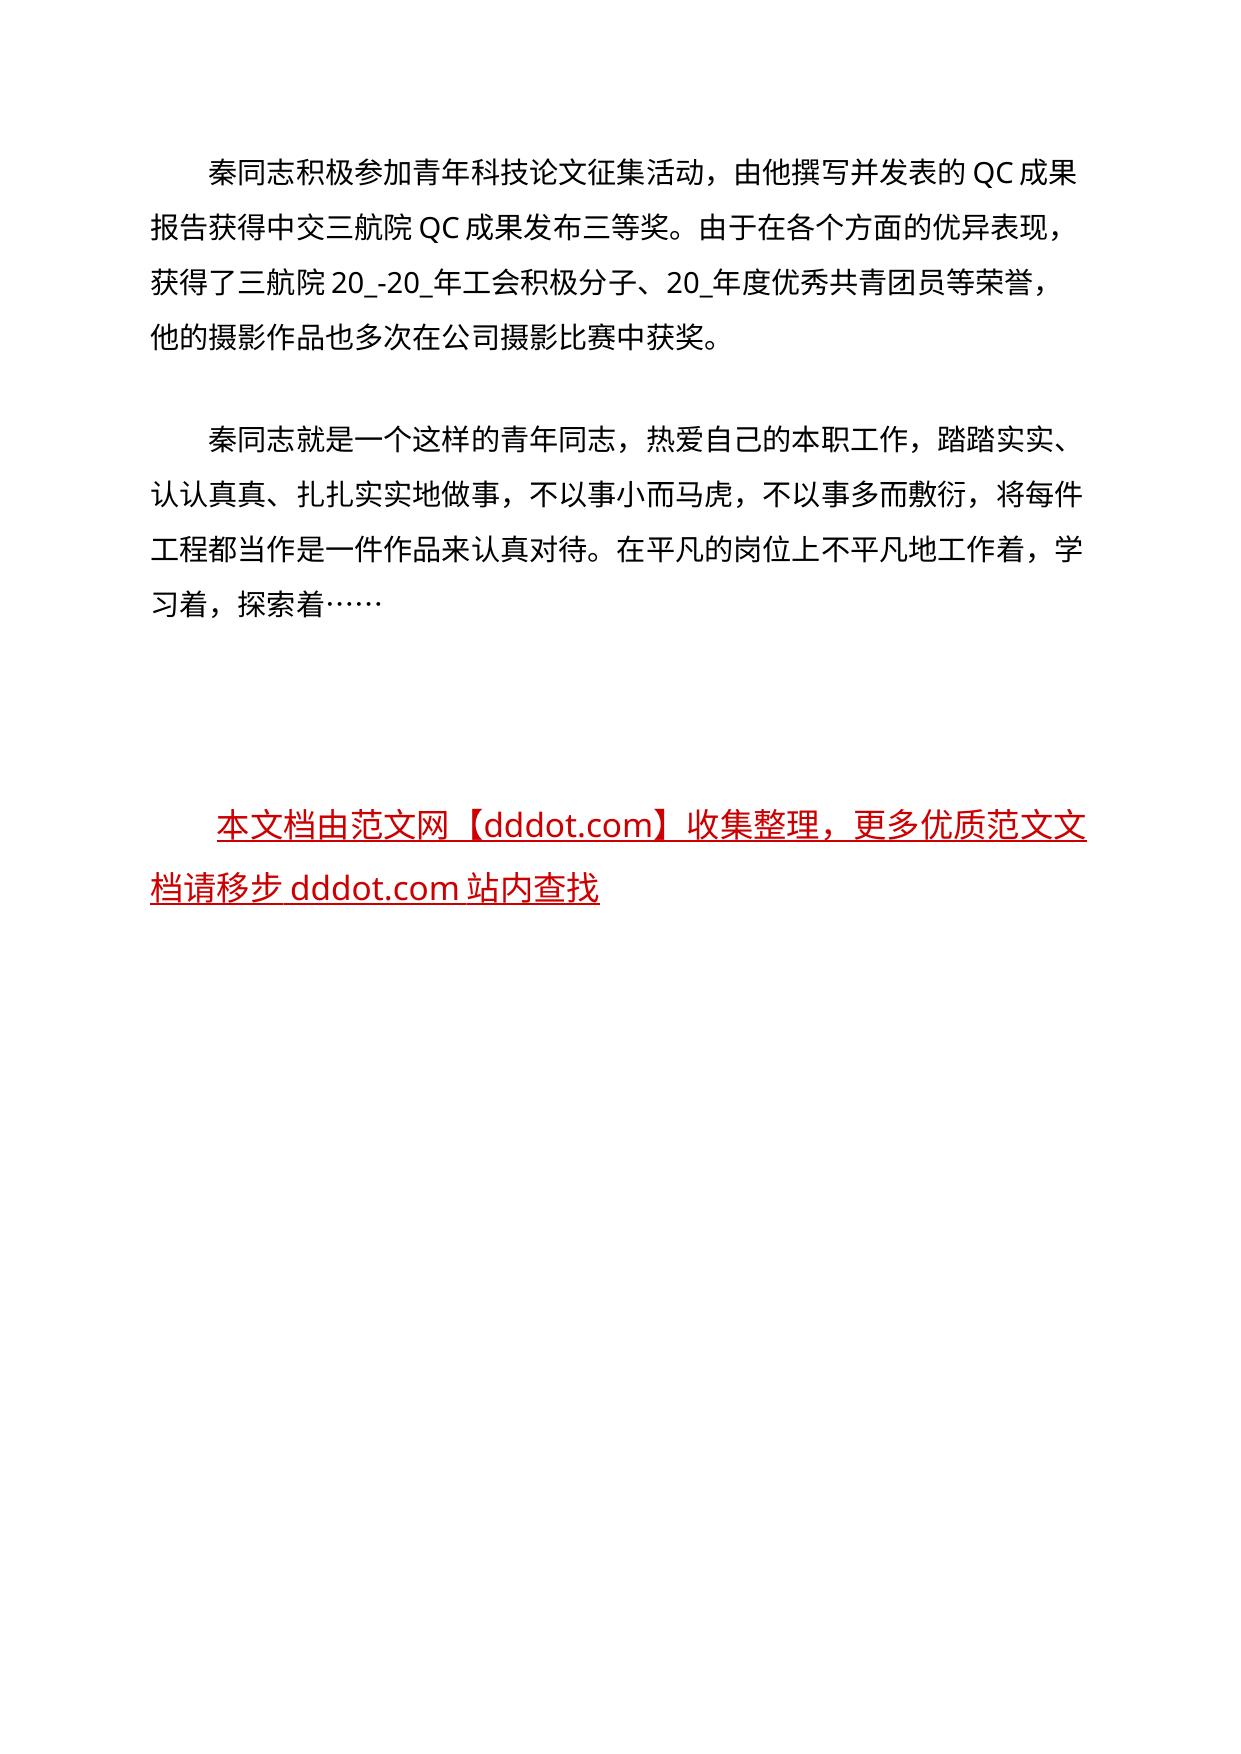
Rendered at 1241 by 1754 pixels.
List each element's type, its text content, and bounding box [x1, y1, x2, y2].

text 秦同志就是一个这样的青年同志，热爱自己的本职工作，踏踏实实、认认真真、扎扎实实地做事，不以事小而马虎，不以事多而敷衍，将每件工程都当作是一件作品来认真对待。在平凡的岗位上不平凡地工作着，学习着，探索着…… [150, 417, 1090, 624]
text 本文档由范文网【dddot.com】收集整理，更多优质范文文档请移步dddot.com站内查找 [150, 799, 1090, 910]
text 秦同志积极参加青年科技论文征集活动，由他撰写并发表的QC成果报告获得中交三航院QC成果发布三等奖。由于在各个方面的优异表现，获得了三航院20_-20_年工会积极分子、20_年度优秀共青团员等荣誉，他的摄影作品也多次在公司摄影比赛中获奖。 [150, 150, 1090, 357]
